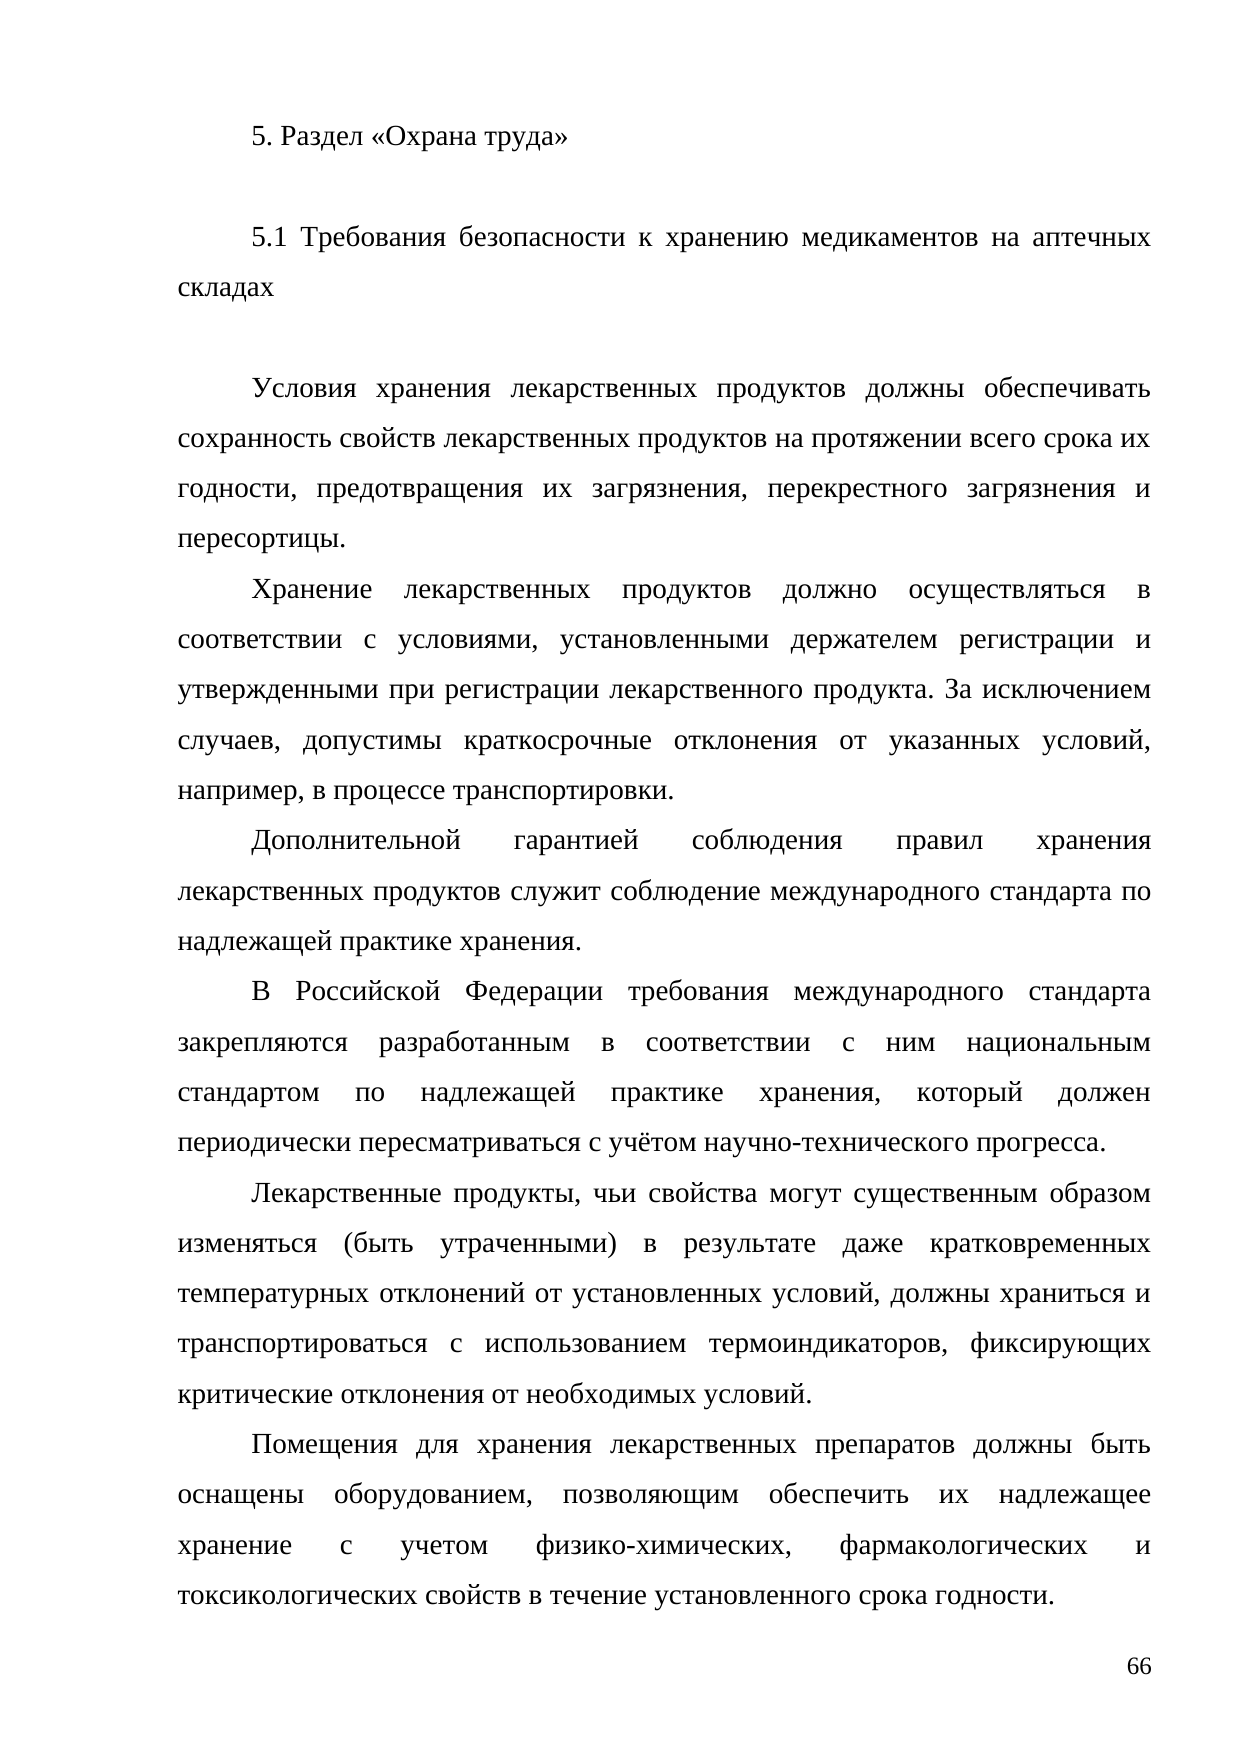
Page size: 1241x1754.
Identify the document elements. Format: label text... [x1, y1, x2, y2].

text Хранение лекарственных продуктов должно осуществляться в соответствии с условиями, установленными держателем регистрации и утвержденными при регистрации лекарственного продукта. За исключением случаев, допустимы краткосрочные отклонения от указанных условий, например, в процессе транспортировки. [177, 571, 1152, 806]
text Лекарственные продукты, чьи свойства могут существенным образом изменяться (быть утраченными) в результате даже кратковременных температурных отклонений от установленных условий, должны храниться и транспортироваться с использованием термоиндикаторов, фиксирующих критические отклонения от необходимых условий. [177, 1175, 1152, 1409]
text Дополнительной гарантией соблюдения правил хранения лекарственных продуктов служит соблюдение международного стандарта по надлежащей практике хранения. [177, 822, 1152, 957]
text Помещения для хранения лекарственных препаратов должны быть оснащены оборудованием, позволяющим обеспечить их надлежащее хранение с учетом физико-химических, фармакологических и токсикологических свойств в течение установленного срока годности. [177, 1426, 1152, 1611]
text 5.1 Требования безопасности к хранению медикаментов на аптечных складах [177, 219, 1152, 303]
text 5. Раздел «Охрана труда» [177, 118, 1152, 152]
text Условия хранения лекарственных продуктов должны обеспечивать сохранность свойств лекарственных продуктов на протяжении всего срока их годности, предотвращения их загрязнения, перекрестного загрязнения и пересортицы. [177, 370, 1152, 554]
text В Российской Федерации требования международного стандарта закрепляются разработанным в соответствии с ним национальным стандартом по надлежащей практике хранения, который должен периодически пересматриваться с учётом научно-технического прогресса. [177, 973, 1152, 1158]
